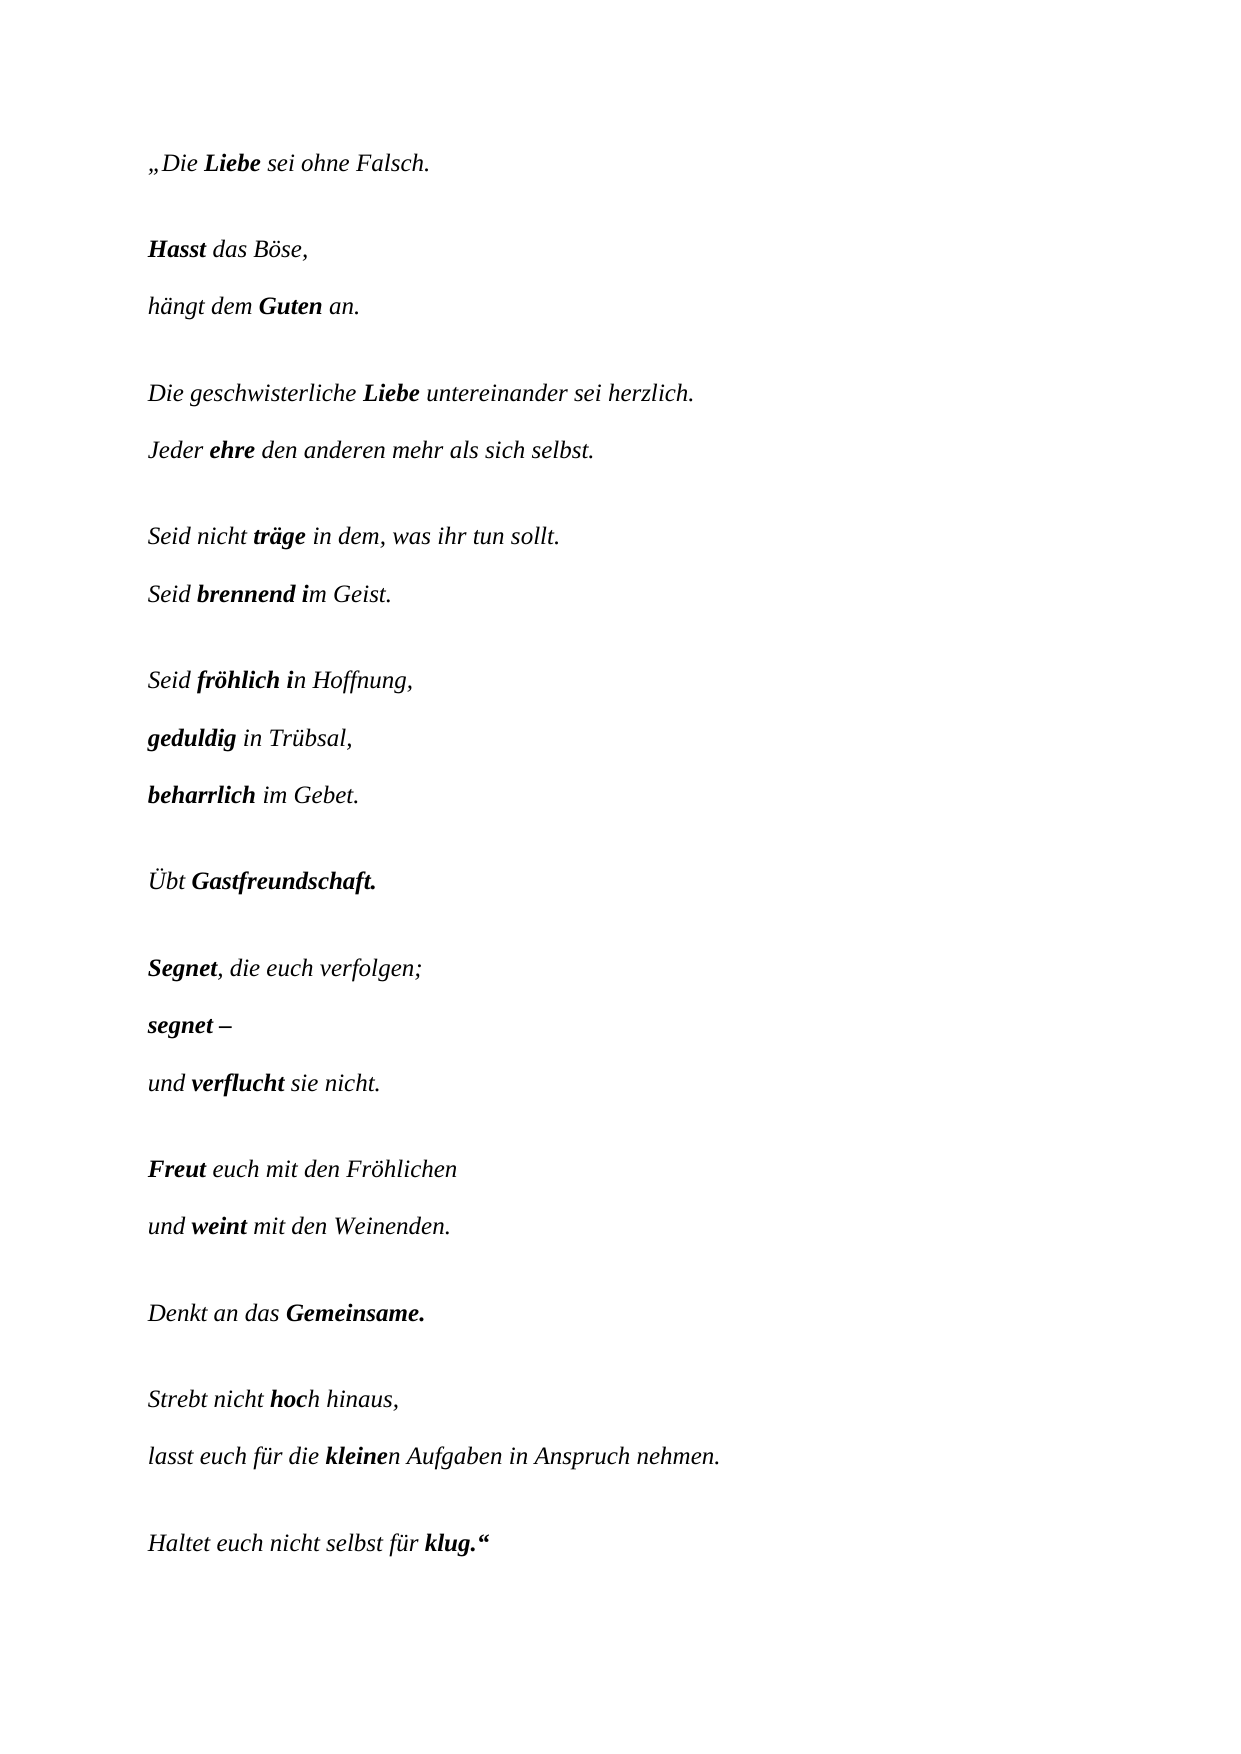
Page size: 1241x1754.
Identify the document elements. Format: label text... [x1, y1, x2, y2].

text beharrlich im Gebet. [148, 780, 1093, 809]
text Strebt nicht hoch hinaus, [148, 1384, 1093, 1413]
text Seid brennend im Geist. [148, 579, 1093, 608]
text segnet – [148, 1010, 1093, 1039]
text lasst euch für die kleinen Aufgaben in Anspruch nehmen. [148, 1441, 1093, 1470]
text Seid fröhlich in Hoffnung, [148, 665, 1093, 694]
text und weint mit den Weinenden. [148, 1211, 1093, 1240]
text Segnet, die euch verfolgen; [148, 953, 1093, 981]
text Denkt an das Gemeinsame. [148, 1298, 1093, 1326]
text Die geschwisterliche Liebe untereinander sei herzlich. [148, 378, 1093, 406]
text Haltet euch nicht selbst für klug.“ [148, 1528, 1093, 1556]
text „Die Liebe sei ohne Falsch. [148, 148, 1093, 176]
text Freut euch mit den Fröhlichen [148, 1154, 1093, 1183]
text geduldig in Trübsal, [148, 723, 1093, 751]
text Übt Gastfreundschaft. [148, 866, 1093, 895]
text hängt dem Guten an. [148, 291, 1093, 320]
text und verflucht sie nicht. [148, 1068, 1093, 1096]
text Hasst das Böse, [148, 234, 1093, 263]
text Seid nicht träge in dem, was ihr tun sollt. [148, 521, 1093, 550]
text Jeder ehre den anderen mehr als sich selbst. [148, 435, 1093, 464]
